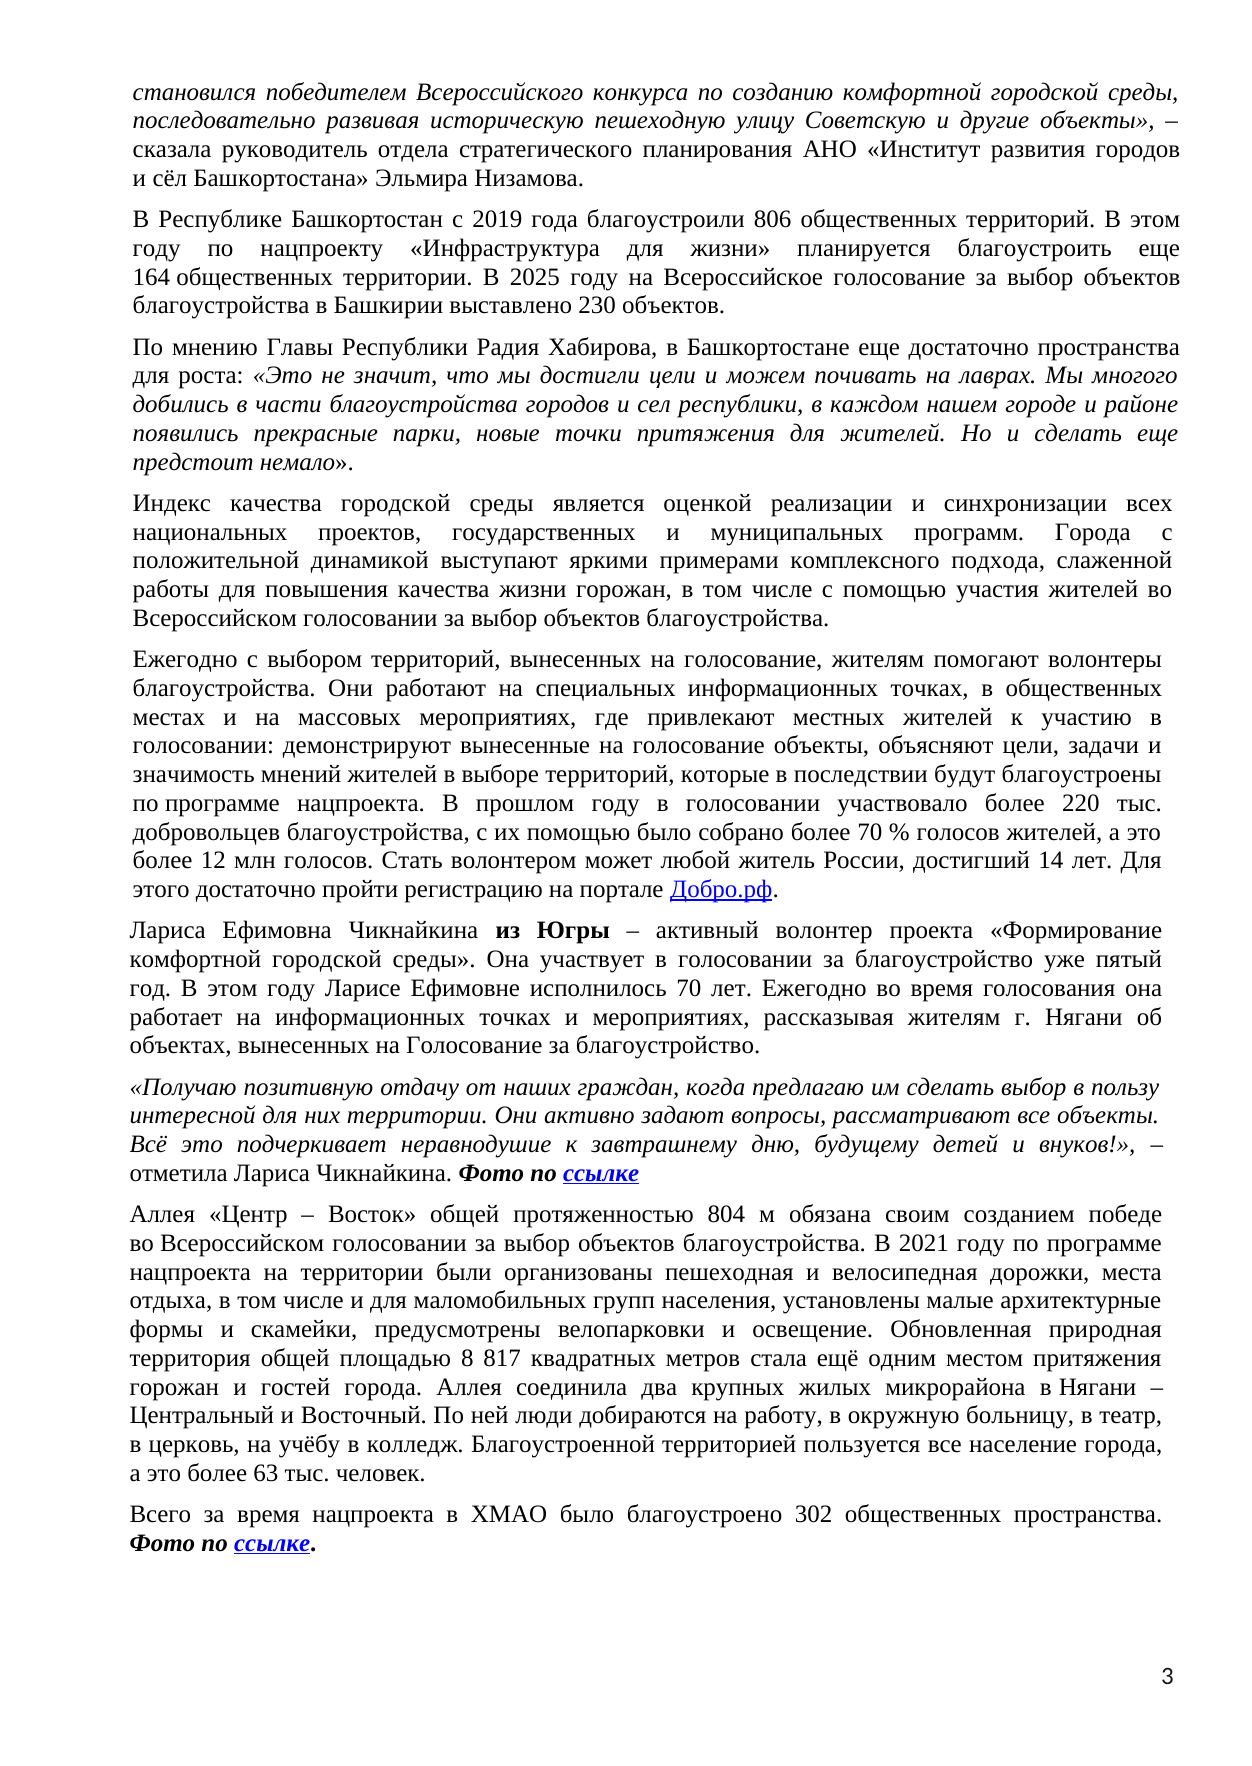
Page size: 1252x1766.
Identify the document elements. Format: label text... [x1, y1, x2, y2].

text Аллея «Центр – Восток» общей протяженностью 804 м обязана своим созданием победе во Всероссийском голосовании за выбор объектов благоустройства. В 2021 году по программе нацпроекта на территории были организованы пешеходная и велосипедная дорожки, места отдыха, в том числе и для маломобильных групп населения, установлены малые архитектурные формы и скамейки, предусмотрены велопарковки и освещение. Обновленная природная территория общей площадью 8 817 квадратных метров стала ещё одним местом притяжения горожан и гостей города. Аллея соединила два крупных жилых микрорайона в Нягани – Центральный и Восточный. По ней люди добираются на работу, в окружную больницу, в театр, в церковь, на учёбу в колледж. Благоустроенной территорией пользуется все население города, а это более 63 тыс. человек. [129, 1199, 1163, 1487]
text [132, 77, 1181, 192]
text Всего за время нацпроекта в ХМАО было благоустроено 302 общественных пространства. Фото по ссылке. [129, 1499, 1163, 1557]
text По мнению Главы Республики Радия Хабирова, в Башкортостане еще достаточно пространства для роста: «Это не значит, что мы достигли цели и можем почивать на лаврах. Мы многого добились в части благоустройства городов и сел республики, в каждом нашем городе и районе появились прекрасные парки, новые точки притяжения для жителей. Но и сделать еще предстоит немало». [132, 332, 1181, 475]
text Индекс качества городской среды является оценкой реализации и синхронизации всех национальных проектов, государственных и муниципальных программ. Города с положительной динамикой выступают яркими примерами комплексного подхода, слаженной работы для повышения качества жизни горожан, в том числе с помощью участия жителей во Всероссийском голосовании за выбор объектов благоустройства. [132, 488, 1173, 632]
text Лариса Ефимовна Чикнайкина из Югры – активный волонтер проекта «Формирование комфортной городской среды». Она участвует в голосовании за благоустройство уже пятый год. В этом году Ларисе Ефимовне исполнилось 70 лет. Ежегодно во время голосования она работает на информационных точках и мероприятиях, рассказывая жителям г. Нягани об объектах, вынесенных на Голосование за благоустройство. [129, 915, 1163, 1059]
text Ежегодно с выбором территорий, вынесенных на голосование, жителям помогают волонтеры благоустройства. Они работают на специальных информационных точках, в общественных местах и на массовых мероприятиях, где привлекают местных жителей к участию в голосовании: демонстрируют вынесенные на голосование объекты, объясняют цели, задачи и значимость мнений жителей в выборе территорий, которые в последствии будут благоустроены по программе нацпроекта. В прошлом году в голосовании участвовало более 220 тыс. добровольцев благоустройства, с их помощью было собрано более 70 % голосов жителей, а это более 12 млн голосов. Стать волонтером может любой житель России, достигший 14 лет. Для этого достаточно пройти регистрацию на портале Добро.рф. [132, 644, 1163, 903]
text «Получаю позитивную отдачу от наших граждан, когда предлагаю им сделать выбор в пользу интересной для них территории. Они активно задают вопросы, рассматривают все объекты. Всё это подчеркивает неравнодушие к завтрашнему дню, будущему детей и внуков!», – отметила Лариса Чикнайкина. Фото по ссылке [129, 1072, 1163, 1187]
text В Республике Башкортостан с 2019 года благоустроили 806 общественных территорий. В этом году по нацпроекту «Инфраструктура для жизни» планируется благоустроить еще 164 общественных территории. В 2025 году на Всероссийское голосование за выбор объектов благоустройства в Башкирии выставлено 230 объектов. [132, 204, 1181, 319]
